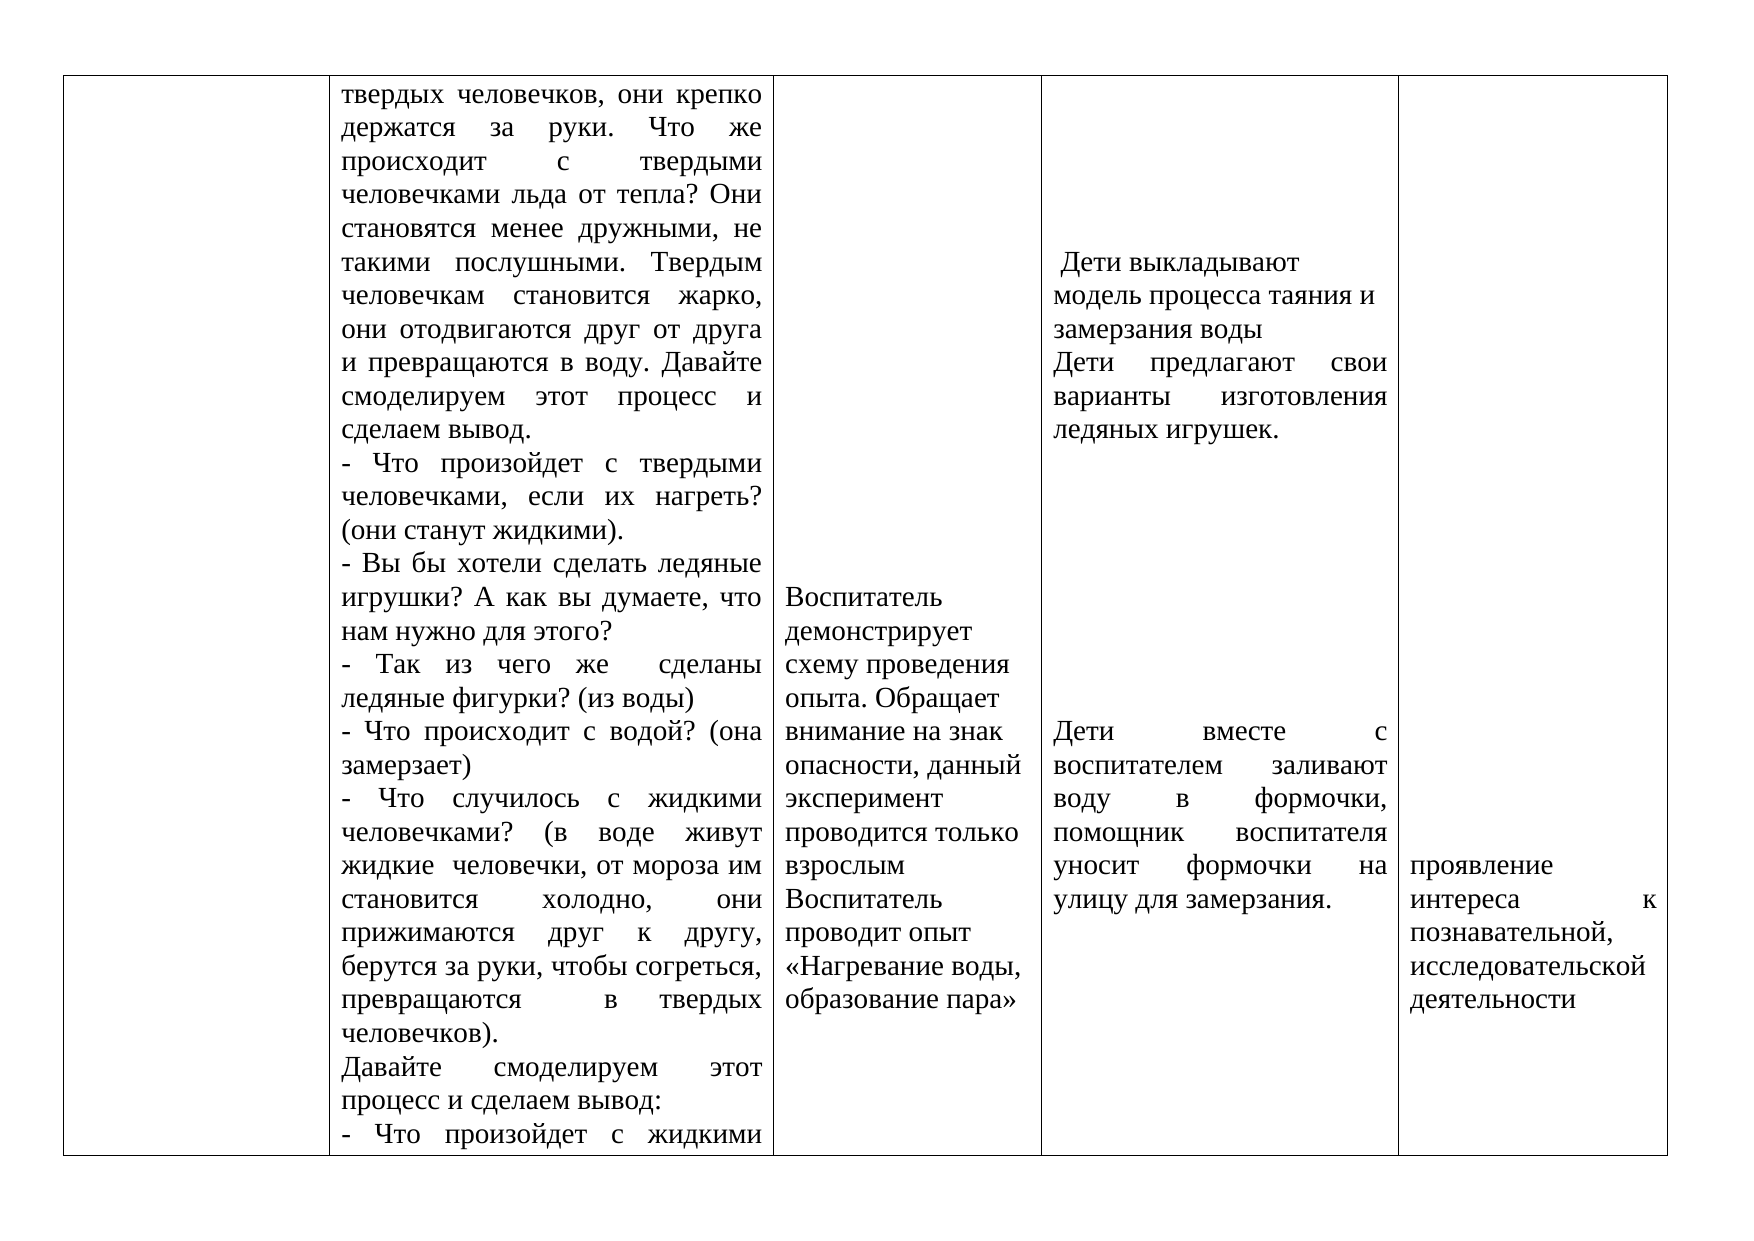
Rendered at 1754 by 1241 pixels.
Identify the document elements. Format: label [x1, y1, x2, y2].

table_cell [64, 76, 329, 1155]
table_cell [774, 76, 1041, 1155]
table_cell [330, 76, 773, 1155]
table_cell [1042, 76, 1398, 1155]
table_cell [1399, 76, 1667, 1155]
